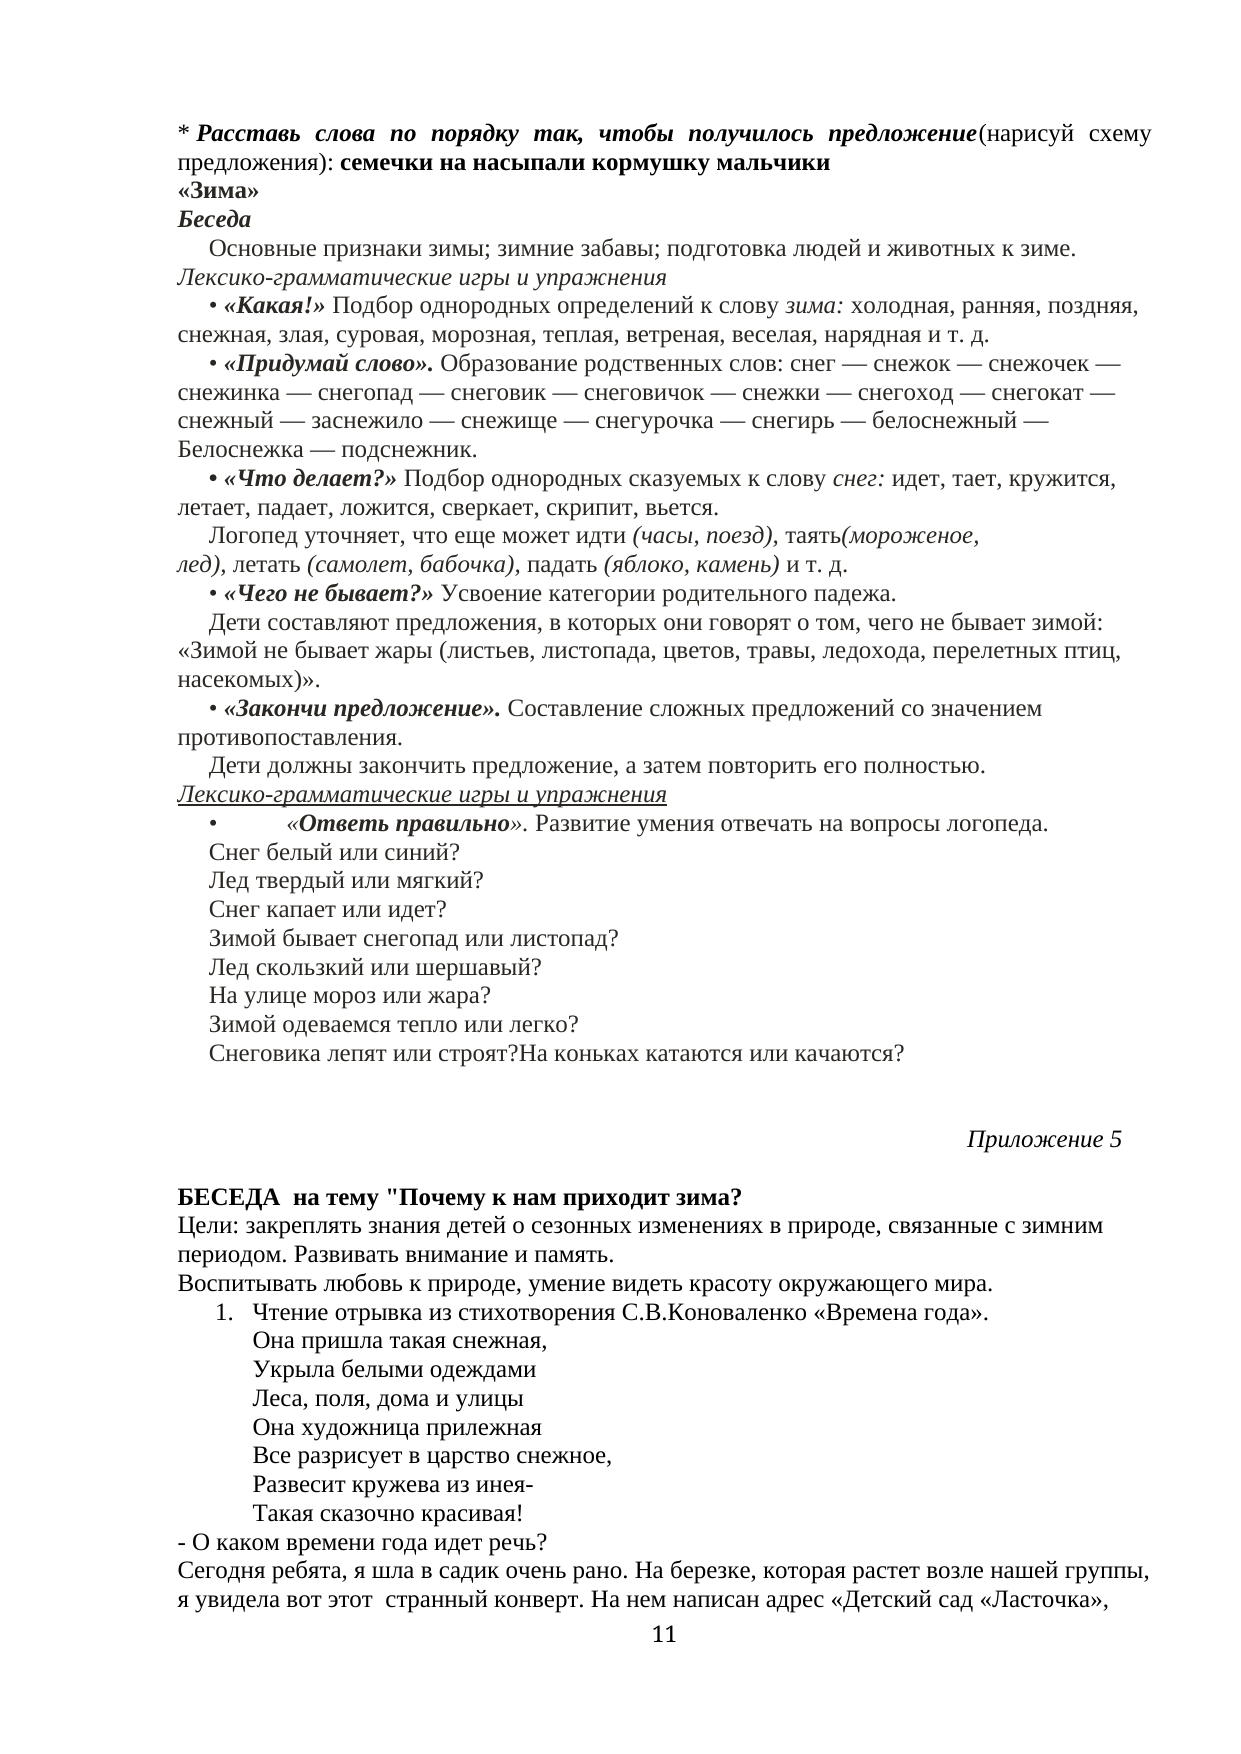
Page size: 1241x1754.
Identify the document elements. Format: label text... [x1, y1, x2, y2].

text Снеговика лепят или строят?На коньках катаются или качаются? [177, 1038, 1152, 1067]
text На улице мороз или жара? [177, 981, 1152, 1009]
list Укрыла белыми одеждами [252, 1354, 1152, 1383]
list Такая сказочно красивая! [252, 1498, 1152, 1527]
text • «Какая!» Подбор однородных определений к слову зима: холодная, ранняя, поздняя, снежная, злая, суровая, морозная, теплая, ветреная, веселая, нарядная и т. д. [177, 291, 1152, 348]
text Дети должны закончить предложение, а затем повторить его полностью. [177, 751, 1152, 779]
text «Зима» [177, 176, 1152, 204]
text Зимой бывает снегопад или листопад? [177, 923, 1152, 952]
text Зимой одеваемся тепло или легко? [177, 1009, 1152, 1038]
subtitle Лексико-грамматические игры и упражнения [177, 779, 1152, 808]
text • «Закончи предложение». Составление сложных предложений со значением противопоставления. [177, 693, 1152, 751]
text Лед твердый или мягкий? [177, 866, 1152, 894]
list Леса, поля, дома и улицы [252, 1383, 1152, 1412]
text Основные признаки зимы; зимние забавы; подготовка людей и животных к зиме. [177, 233, 1152, 262]
list Она пришла такая снежная, [252, 1326, 1152, 1354]
list Она художница прилежная [252, 1412, 1152, 1441]
text • «Придумай слово». Образование родственных слов: снег — снежок — снежочек — снежинка — снегопад — снеговик — снеговичок — снежки — снегоход — снегокат — снежный — заснежило — снежище — снегурочка — снегирь — белоснежный — Белоснежка — подснежник. [177, 348, 1152, 463]
text Дети составляют предложения, в которых они говорят о том, чего не бывает зимой: «Зимой не бывает жары (листьев, листопада, цветов, травы, ледохода, перелетных птиц, насекомых)». [177, 607, 1152, 693]
list Развесит кружева из инея- [252, 1469, 1152, 1498]
text • «Ответь правильно». Развитие умения отвечать на вопросы логопеда. [177, 808, 1152, 837]
text • «Чего не бывает?» Усвоение категории родительного падежа. [177, 578, 1152, 607]
text Лед скользкий или шершавый? [177, 952, 1152, 981]
text Цели: закреплять знания детей о сезонных изменениях в природе, связанные с зимним периодом. Развивать внимание и память. [177, 1211, 1152, 1268]
text - О каком времени года идет речь? [177, 1527, 1152, 1556]
text Снег капает или идет? [177, 894, 1152, 923]
text Снег белый или синий? [177, 837, 1152, 866]
text Воспитывать любовь к природе, умение видеть красоту окружающего мира. [177, 1268, 1152, 1297]
text Приложение 5 [177, 1124, 1122, 1153]
text * Расставь слова по порядку так, чтобы получилось предложение(нарисуй схему предложения): семечки на насыпали кормушку мальчики [177, 118, 1152, 176]
text БЕСЕДА на тему "Почему к нам приходит зима? [177, 1182, 1152, 1211]
list Все разрисует в царство снежное, [252, 1441, 1152, 1469]
text Лексико-грамматические игры и упражнения [177, 262, 1152, 291]
list Чтение отрывка из стихотворения С.В.Коноваленко «Времена года». [215, 1297, 1152, 1326]
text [177, 1556, 1152, 1613]
text Логопед уточняет, что еще может идти (часы, поезд), таять(мороженое, лед), летать (самолет, бабочка), падать (яблоко, камень) и т. д. [177, 521, 1152, 578]
text Беседа [177, 204, 1152, 233]
text • «Что делает?» Подбор однородных сказуемых к слову снег: идет, тает, кружится, летает, падает, ложится, сверкает, скрипит, вьется. [177, 463, 1152, 521]
